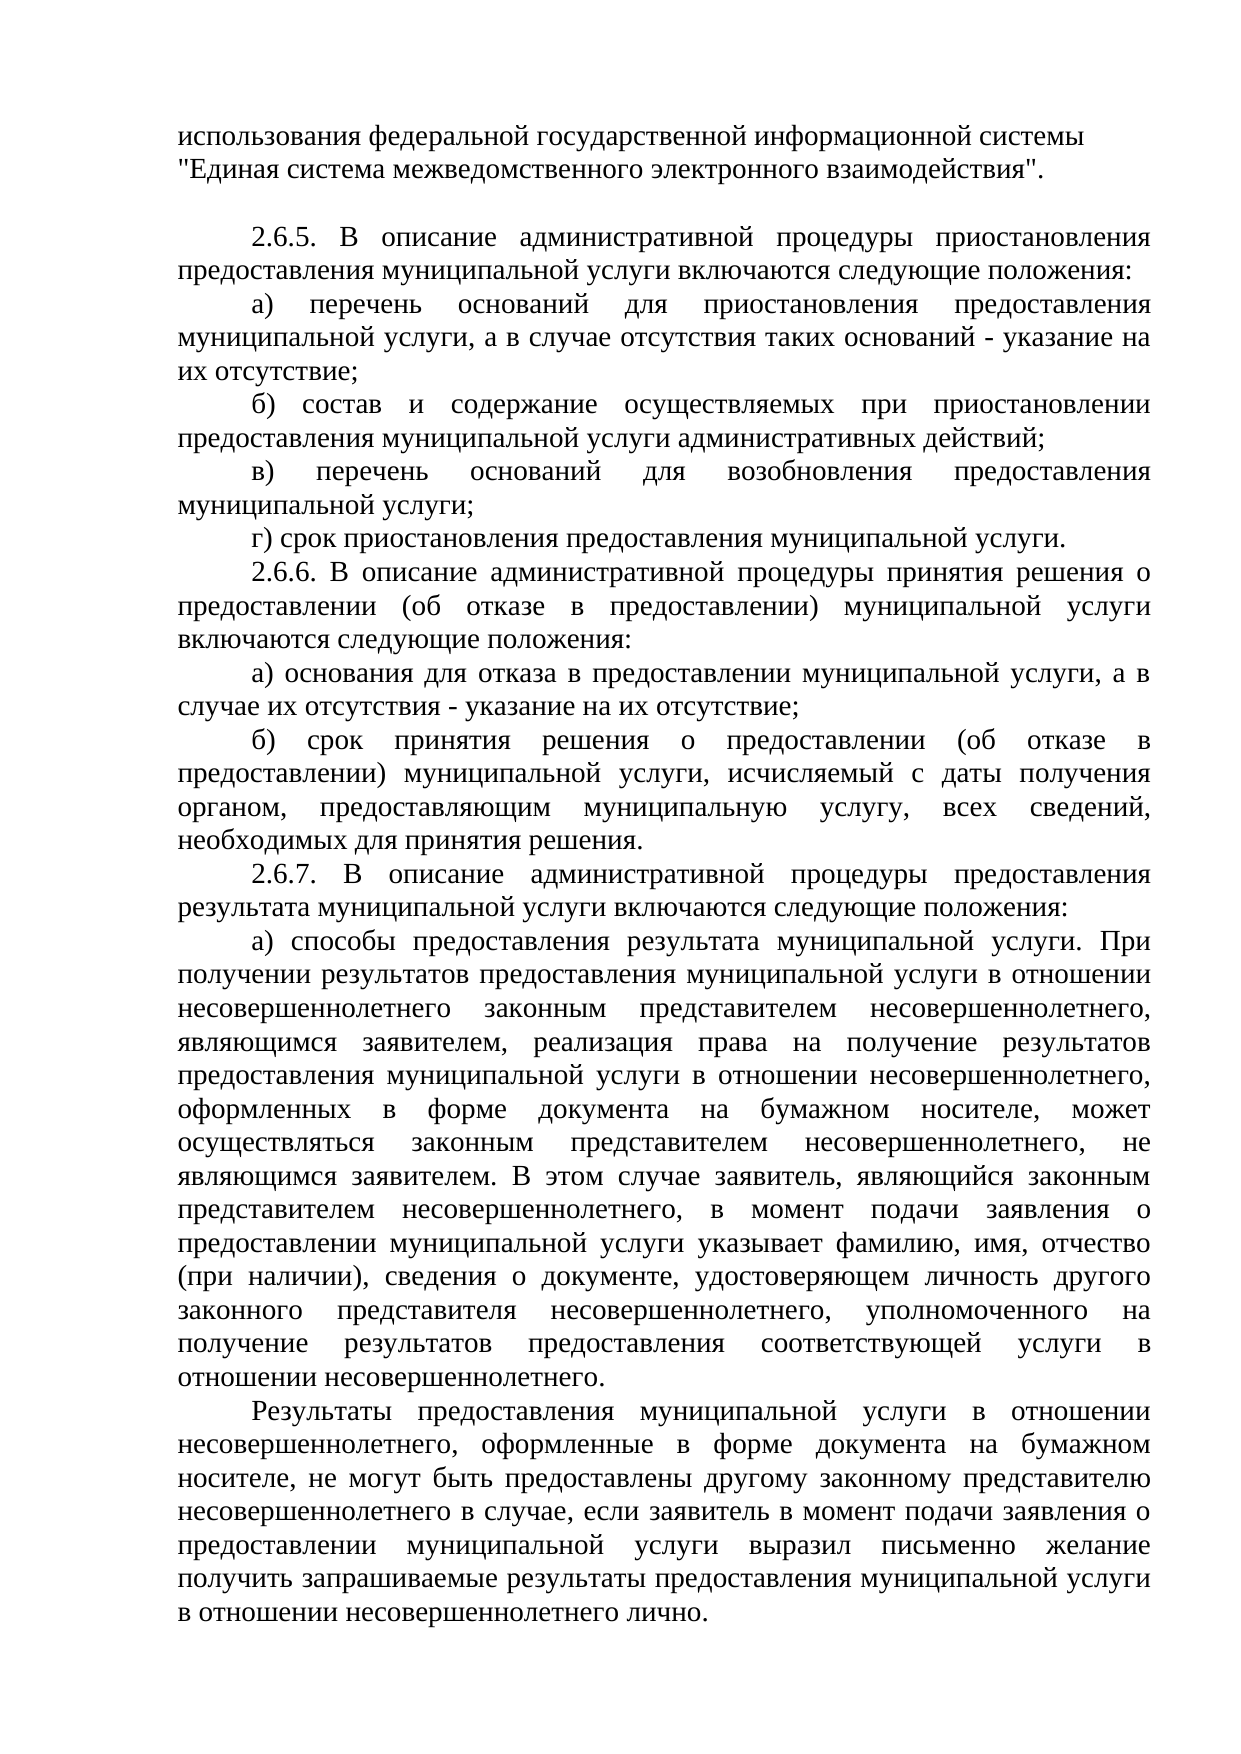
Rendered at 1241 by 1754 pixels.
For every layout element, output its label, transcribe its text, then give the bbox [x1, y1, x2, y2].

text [177, 118, 1152, 185]
text а) перечень оснований для приостановления предоставления муниципальной услуги, а в случае отсутствия таких оснований - указание на их отсутствие; [177, 286, 1152, 386]
text г) срок приостановления предоставления муниципальной услуги. [177, 521, 1152, 554]
text б) срок принятия решения о предоставлении (об отказе в предоставлении) муниципальной услуги, исчисляемый с даты получения органом, предоставляющим муниципальную услугу, всех сведений, необходимых для принятия решения. [177, 722, 1152, 856]
text б) состав и содержание осуществляемых при приостановлении предоставления муниципальной услуги административных действий; [177, 386, 1152, 453]
text Результаты предоставления муниципальной услуги в отношении несовершеннолетнего, оформленные в форме документа на бумажном носителе, не могут быть предоставлены другому законному представителю несовершеннолетнего в случае, если заявитель в момент подачи заявления о предоставлении муниципальной услуги выразил письменно желание получить запрашиваемые результаты предоставления муниципальной услуги в отношении несовершеннолетнего лично. [177, 1393, 1152, 1627]
text в) перечень оснований для возобновления предоставления муниципальной услуги; [177, 453, 1152, 521]
text 2.6.6. В описание административной процедуры принятия решения о предоставлении (об отказе в предоставлении) муниципальной услуги включаются следующие положения: [177, 554, 1152, 655]
text 2.6.7. В описание административной процедуры предоставления результата муниципальной услуги включаются следующие положения: [177, 856, 1152, 923]
text 2.6.5. В описание административной процедуры приостановления предоставления муниципальной услуги включаются следующие положения: [177, 219, 1152, 286]
text а) основания для отказа в предоставлении муниципальной услуги, а в случае их отсутствия - указание на их отсутствие; [177, 655, 1152, 722]
text а) способы предоставления результата муниципальной услуги. При получении результатов предоставления муниципальной услуги в отношении несовершеннолетнего законным представителем несовершеннолетнего, являющимся заявителем, реализация права на получение результатов предоставления муниципальной услуги в отношении несовершеннолетнего, оформленных в форме документа на бумажном носителе, может осуществляться законным представителем несовершеннолетнего, не являющимся заявителем. В этом случае заявитель, являющийся законным представителем несовершеннолетнего, в момент подачи заявления о предоставлении муниципальной услуги указывает фамилию, имя, отчество (при наличии), сведения о документе, удостоверяющем личность другого законного представителя несовершеннолетнего, уполномоченного на получение результатов предоставления соответствующей услуги в отношении несовершеннолетнего. [177, 923, 1152, 1393]
